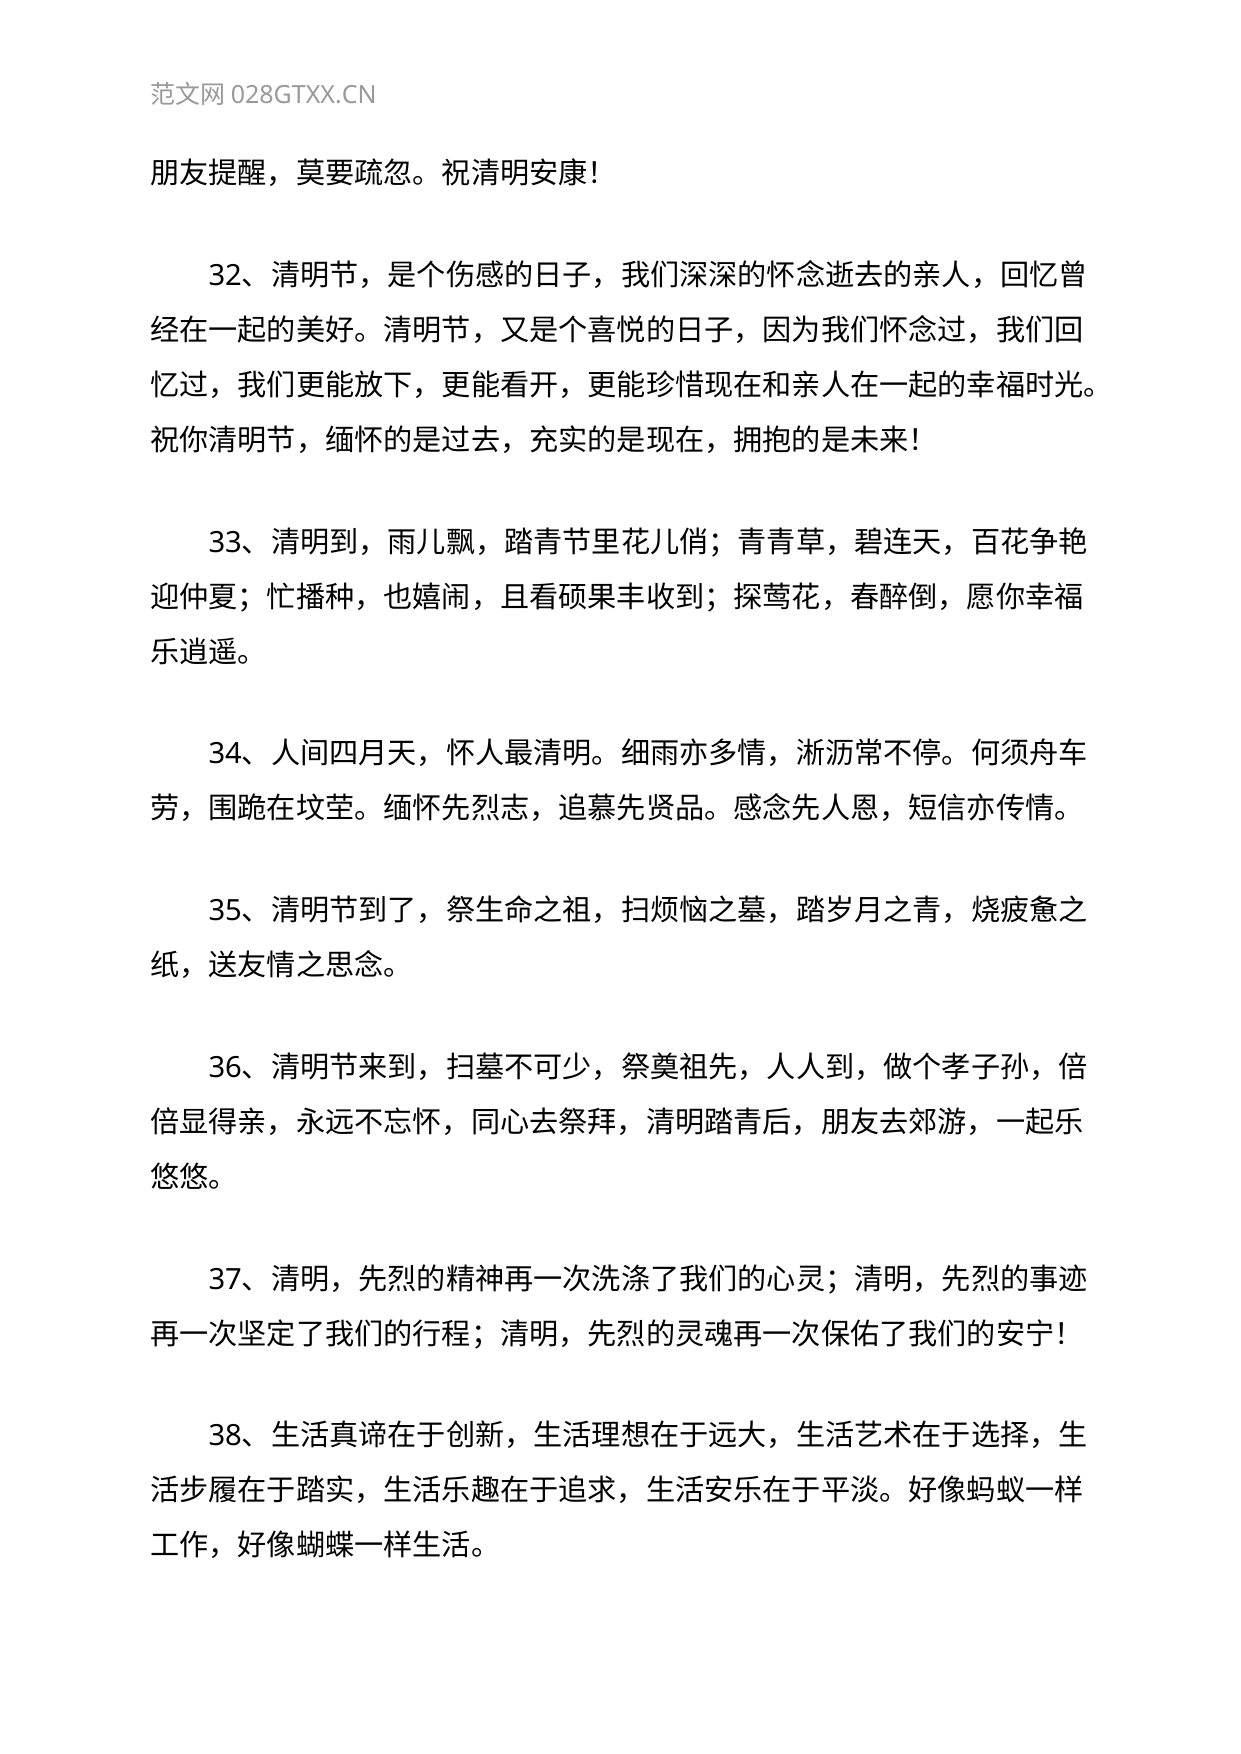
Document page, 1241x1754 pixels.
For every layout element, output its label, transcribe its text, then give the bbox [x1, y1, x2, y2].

text 32、清明节，是个伤感的日子，我们深深的怀念逝去的亲人，回忆曾经在一起的美好。清明节，又是个喜悦的日子，因为我们怀念过，我们回忆过，我们更能放下，更能看开，更能珍惜现在和亲人在一起的幸福时光。祝你清明节，缅怀的是过去，充实的是现在，拥抱的是未来！ [150, 252, 1090, 459]
text 36、清明节来到，扫墓不可少，祭奠祖先，人人到，做个孝子孙，倍倍显得亲，永远不忘怀，同心去祭拜，清明踏青后，朋友去郊游，一起乐悠悠。 [150, 1043, 1090, 1196]
text 38、生活真谛在于创新，生活理想在于远大，生活艺术在于选择，生活步履在于踏实，生活乐趣在于追求，生活安乐在于平淡。好像蚂蚁一样工作，好像蝴蝶一样生活。 [150, 1412, 1090, 1564]
text 33、清明到，雨儿飘，踏青节里花儿俏；青青草，碧连天，百花争艳迎仲夏；忙播种，也嬉闹，且看硕果丰收到；探莺花，春醉倒，愿你幸福乐逍遥。 [150, 518, 1090, 671]
text 35、清明节到了，祭生命之祖，扫烦恼之墓，踏岁月之青，烧疲惫之纸，送友情之思念。 [150, 887, 1090, 984]
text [150, 150, 1090, 192]
text 37、清明，先烈的精神再一次洗涤了我们的心灵；清明，先烈的事迹再一次坚定了我们的行程；清明，先烈的灵魂再一次保佑了我们的安宁！ [150, 1255, 1090, 1352]
text 34、人间四月天，怀人最清明。细雨亦多情，淅沥常不停。何须舟车劳，围跪在坟茔。缅怀先烈志，追慕先贤品。感念先人恩，短信亦传情。 [150, 730, 1090, 827]
